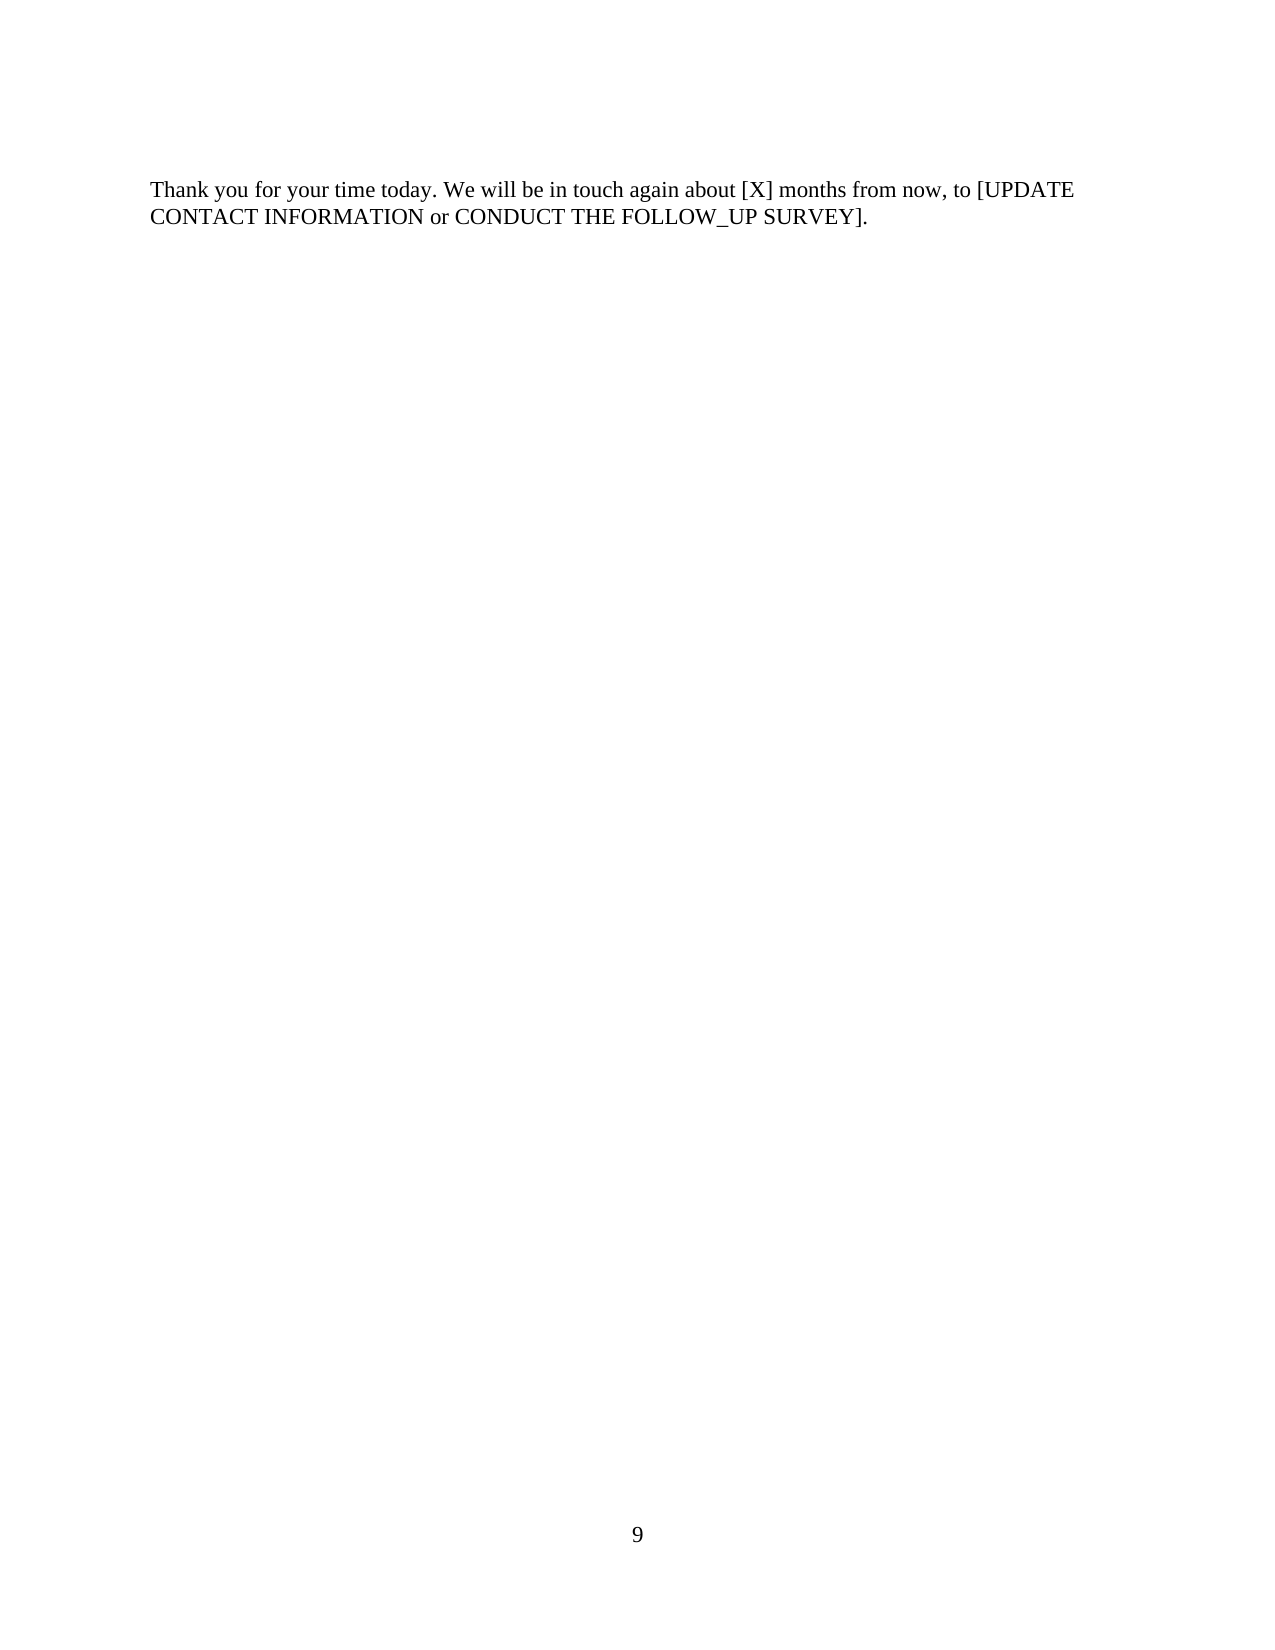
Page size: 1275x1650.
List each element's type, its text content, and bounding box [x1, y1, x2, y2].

text Thank you for your time today. We will be in touch again about [X] months from now, to [UPDATE CONTACT INFORMATION or CONDUCT THE FOLLOW_UP SURVEY]. [150, 176, 1125, 229]
